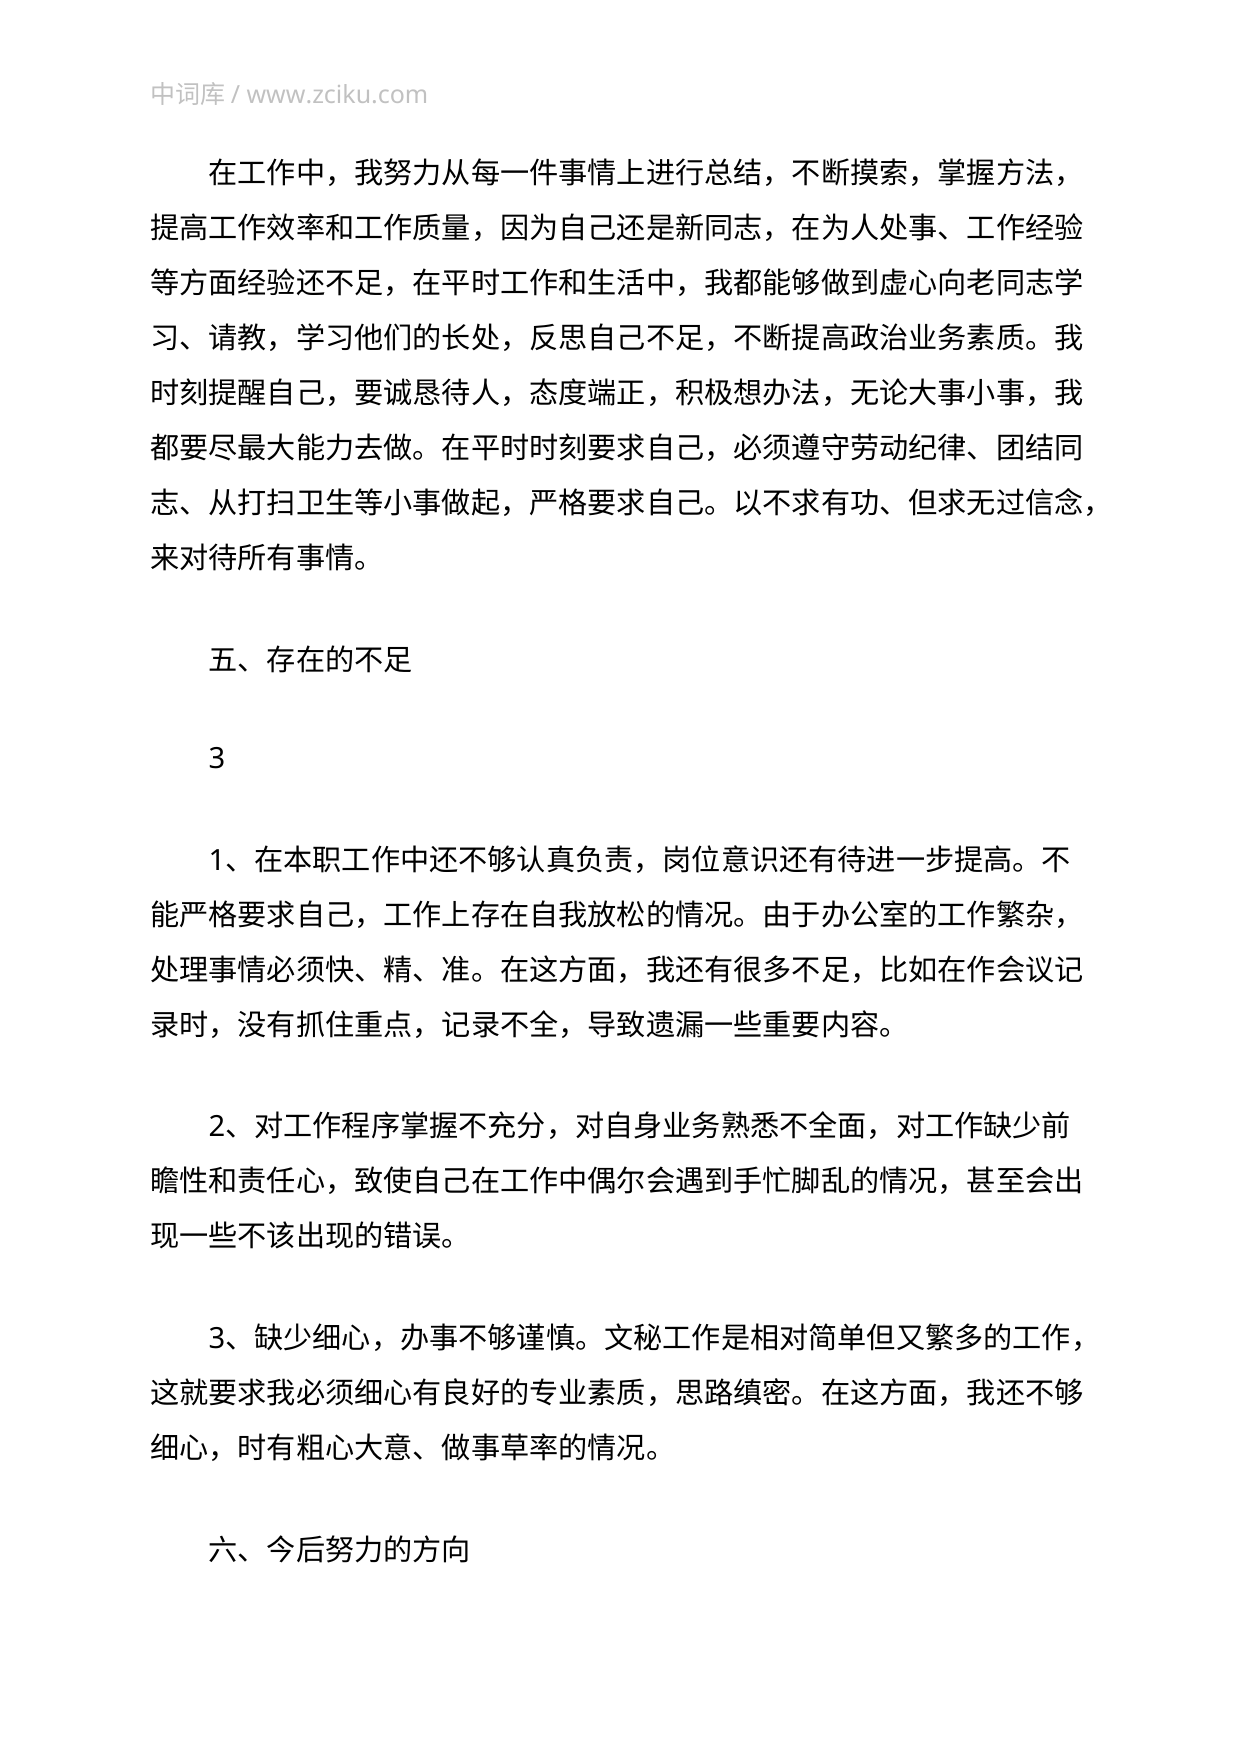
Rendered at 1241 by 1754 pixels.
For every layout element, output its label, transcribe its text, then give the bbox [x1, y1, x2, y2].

text 3、缺少细心，办事不够谨慎。文秘工作是相对简单但又繁多的工作，这就要求我必须细心有良好的专业素质，思路缜密。在这方面，我还不够细心，时有粗心大意、做事草率的情况。 [150, 1314, 1090, 1467]
text 2、对工作程序掌握不充分，对自身业务熟悉不全面，对工作缺少前瞻性和责任心，致使自己在工作中偶尔会遇到手忙脚乱的情况，甚至会出现一些不该出现的错误。 [150, 1103, 1090, 1255]
text 在工作中，我努力从每一件事情上进行总结，不断摸索，掌握方法，提高工作效率和工作质量，因为自己还是新同志，在为人处事、工作经验等方面经验还不足，在平时工作和生活中，我都能够做到虚心向老同志学习、请教，学习他们的长处，反思自己不足，不断提高政治业务素质。我时刻提醒自己，要诚恳待人，态度端正，积极想办法，无论大事小事，我都要尽最大能力去做。在平时时刻要求自己，必须遵守劳动纪律、团结同志、从打扫卫生等小事做起，严格要求自己。以不求有功、但求无过信念，来对待所有事情。 [150, 150, 1090, 577]
text 3 [150, 738, 1090, 777]
text 六、今后努力的方向 [150, 1526, 1090, 1568]
text 五、存在的不足 [150, 636, 1090, 678]
text 1、在本职工作中还不够认真负责，岗位意识还有待进一步提高。不能严格要求自己，工作上存在自我放松的情况。由于办公室的工作繁杂，处理事情必须快、精、准。在这方面，我还有很多不足，比如在作会议记录时，没有抓住重点，记录不全，导致遗漏一些重要内容。 [150, 836, 1090, 1043]
